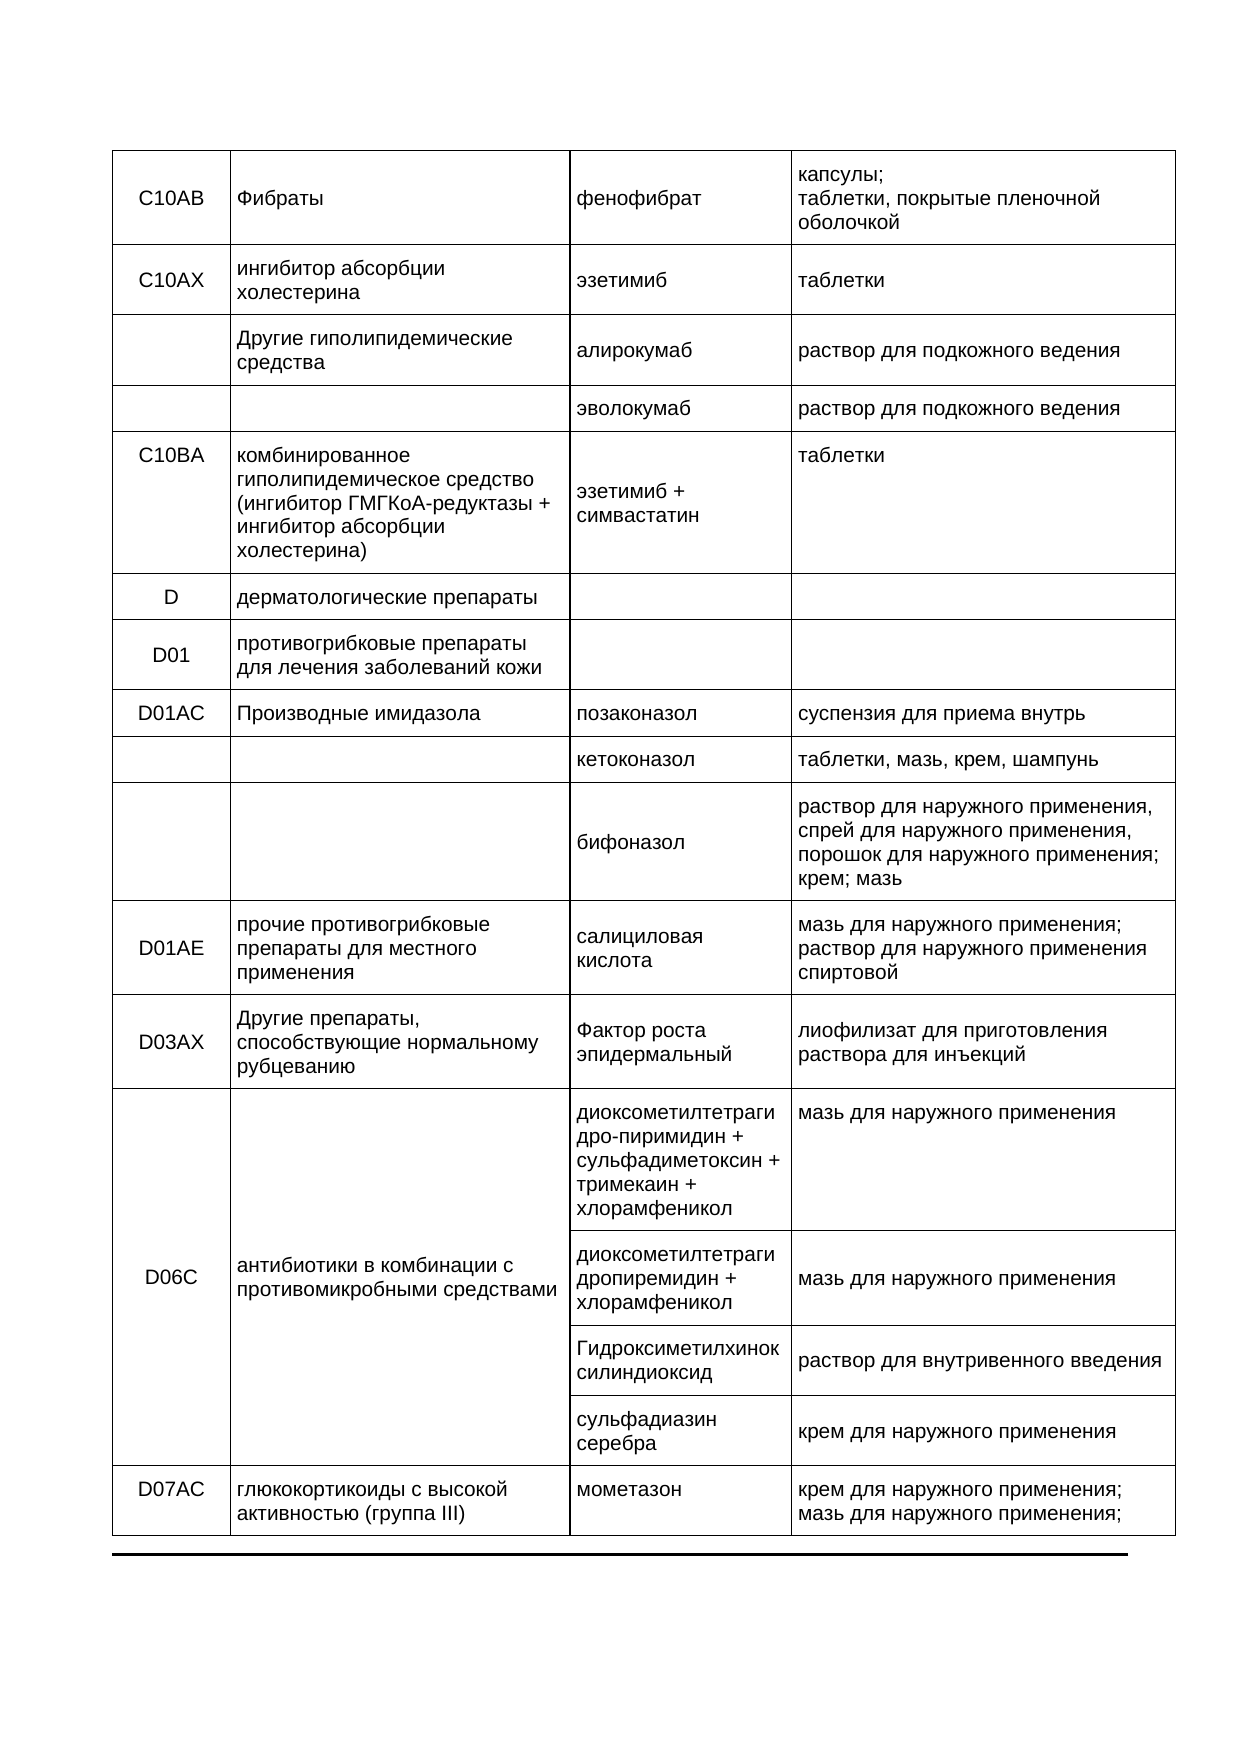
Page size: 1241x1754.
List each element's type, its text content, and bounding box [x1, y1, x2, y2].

table_cell C10AB [113, 151, 230, 244]
table_cell мазь для наружного применения [792, 1231, 1175, 1324]
table_cell таблетки [792, 245, 1175, 314]
table_cell Другие препараты, способствующие нормальному рубцеванию [231, 995, 569, 1088]
table_cell эзетимиб [571, 245, 791, 314]
table_cell таблетки, мазь, крем, шампунь [792, 737, 1175, 782]
table_cell [792, 620, 1175, 689]
table_cell D03AХ [113, 995, 230, 1088]
table_cell салициловая кислота [571, 901, 791, 994]
table_cell комбинированное гиполипидемическое средство (ингибитор ГМГКоА-редуктазы + ингибитор абсорбции холестерина) [231, 432, 569, 573]
table_cell [571, 574, 791, 619]
table_cell кетоконазол [571, 737, 791, 782]
table_cell мазь для наружного применения [792, 1089, 1175, 1230]
table_cell [113, 783, 230, 900]
table_cell диоксометилтетрагидро-пиримидин + сульфадиметоксин + тримекаин + хлорамфеникол [571, 1089, 791, 1230]
table_cell таблетки [792, 432, 1175, 573]
table_cell эволокумаб [571, 386, 791, 431]
table_cell эзетимиб + симвастатин [571, 432, 791, 573]
table_cell фенофибрат [571, 151, 791, 244]
table_cell [792, 574, 1175, 619]
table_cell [231, 1466, 569, 1535]
table_cell [113, 737, 230, 782]
table_cell Фактор роста эпидермальный [571, 995, 791, 1088]
table_cell D [113, 574, 230, 619]
table_cell C10BA [113, 432, 230, 573]
table_cell раствор для внутривенного введения [792, 1326, 1175, 1395]
table_cell мазь для наружного применения; раствор для наружного применения спиртовой [792, 901, 1175, 994]
table_cell суспензия для приема внутрь [792, 690, 1175, 736]
table_cell D01 [113, 620, 230, 689]
table_cell [231, 386, 569, 431]
table_cell раствор для подкожного ведения [792, 386, 1175, 431]
table_cell [113, 386, 230, 431]
table_cell диоксометилтетрагидропиремидин + хлорамфеникол [571, 1231, 791, 1324]
table_cell D07AC [113, 1466, 230, 1535]
table_cell [571, 620, 791, 689]
table_cell антибиотики в комбинации с противомикробными средствами [231, 1089, 569, 1465]
table_cell [231, 783, 569, 900]
table_cell алирокумаб [571, 315, 791, 384]
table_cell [792, 1466, 1175, 1535]
table_cell бифоназол [571, 783, 791, 900]
table_cell Другие гиполипидемические средства [231, 315, 569, 384]
table_cell мометазон [571, 1466, 791, 1535]
table_cell Гидроксиметилхиноксилиндиоксид [571, 1326, 791, 1395]
table_cell раствор для подкожного ведения [792, 315, 1175, 384]
table_cell Производные имидазола [231, 690, 569, 736]
table_cell противогрибковые препараты для лечения заболеваний кожи [231, 620, 569, 689]
table_cell Фибраты [231, 151, 569, 244]
table_cell D01AE [113, 901, 230, 994]
table_cell D06C [113, 1089, 230, 1465]
table_cell ингибитор абсорбции холестерина [231, 245, 569, 314]
table_cell прочие противогрибковые препараты для местного применения [231, 901, 569, 994]
table_cell C10AХ [113, 245, 230, 314]
table_cell сульфадиазин серебра [571, 1396, 791, 1465]
table_cell капсулы; таблетки, покрытые пленочной оболочкой [792, 151, 1175, 244]
table_cell крем для наружного применения [792, 1396, 1175, 1465]
table_cell [231, 737, 569, 782]
table_cell раствор для наружного применения, спрей для наружного применения, порошок для наружного применения; крем; мазь [792, 783, 1175, 900]
table_cell дерматологические препараты [231, 574, 569, 619]
table_cell лиофилизат для приготовления раствора для инъекций [792, 995, 1175, 1088]
table_cell позаконазол [571, 690, 791, 736]
table_cell D01АС [113, 690, 230, 736]
table_cell [113, 315, 230, 384]
